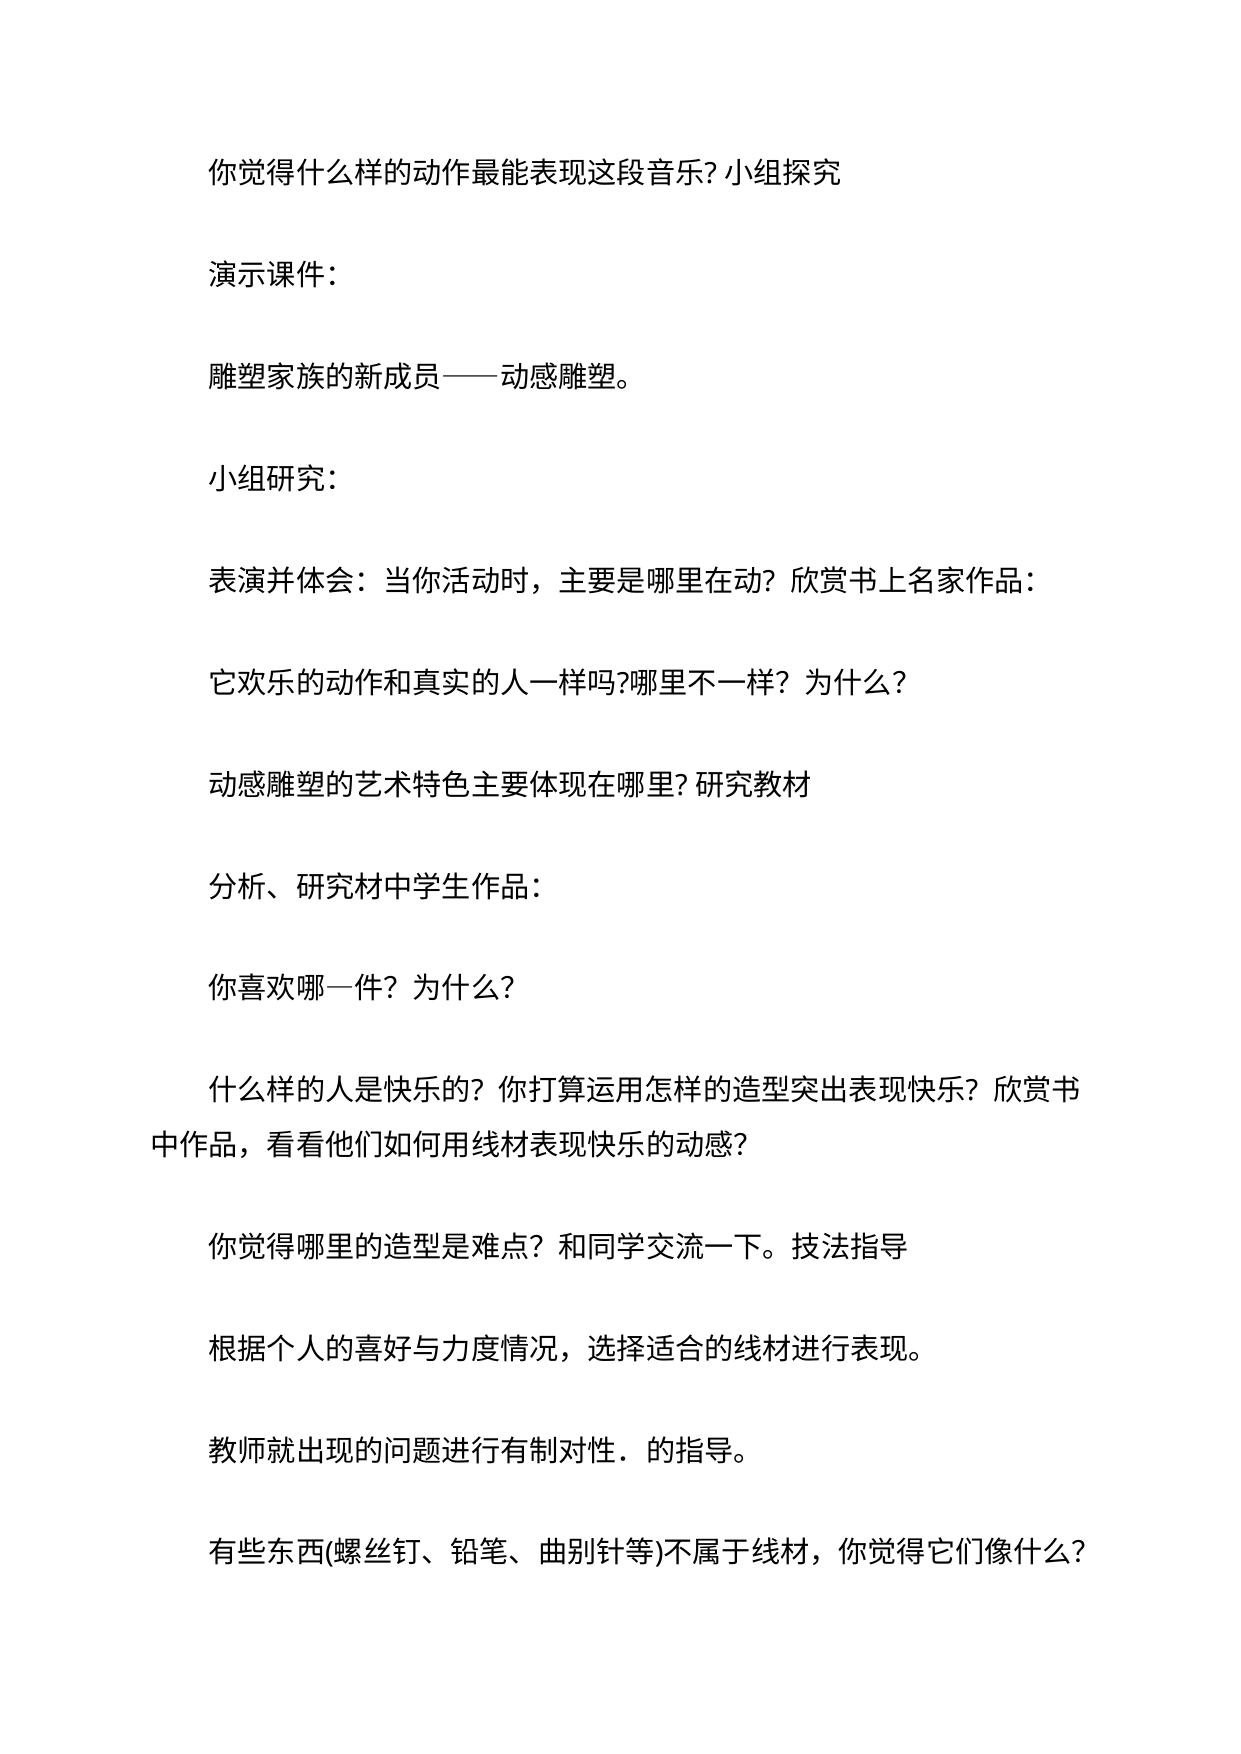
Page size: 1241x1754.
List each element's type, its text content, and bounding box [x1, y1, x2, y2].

text 你觉得什么样的动作最能表现这段音乐? 小组探究 [150, 150, 1090, 192]
text 它欢乐的动作和真实的人一样吗?哪里不一样？为什么？ [150, 659, 1090, 702]
text 你喜欢哪—件？为什么？ [150, 965, 1090, 1007]
text 小组研究： [150, 456, 1090, 498]
text 雕塑家族的新成员——动感雕塑。 [150, 354, 1090, 396]
text 教师就出现的问题进行有制对性．的指导。 [150, 1427, 1090, 1469]
text 分析、研究材中学生作品： [150, 863, 1090, 906]
text 你觉得哪里的造型是难点？和同学交流一下。技法指导 [150, 1223, 1090, 1266]
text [150, 1529, 1090, 1571]
text 什么样的人是快乐的? 你打算运用怎样的造型突出表现快乐? 欣赏书中作品，看看他们如何用线材表现快乐的动感？ [150, 1067, 1090, 1164]
text 根据个人的喜好与力度情况，选择适合的线材进行表现。 [150, 1325, 1090, 1368]
text 表演并体会：当你活动时，主要是哪里在动? 欣赏书上名家作品： [150, 557, 1090, 600]
text 动感雕塑的艺术特色主要体现在哪里? 研究教材 [150, 761, 1090, 804]
text 演示课件： [150, 252, 1090, 294]
